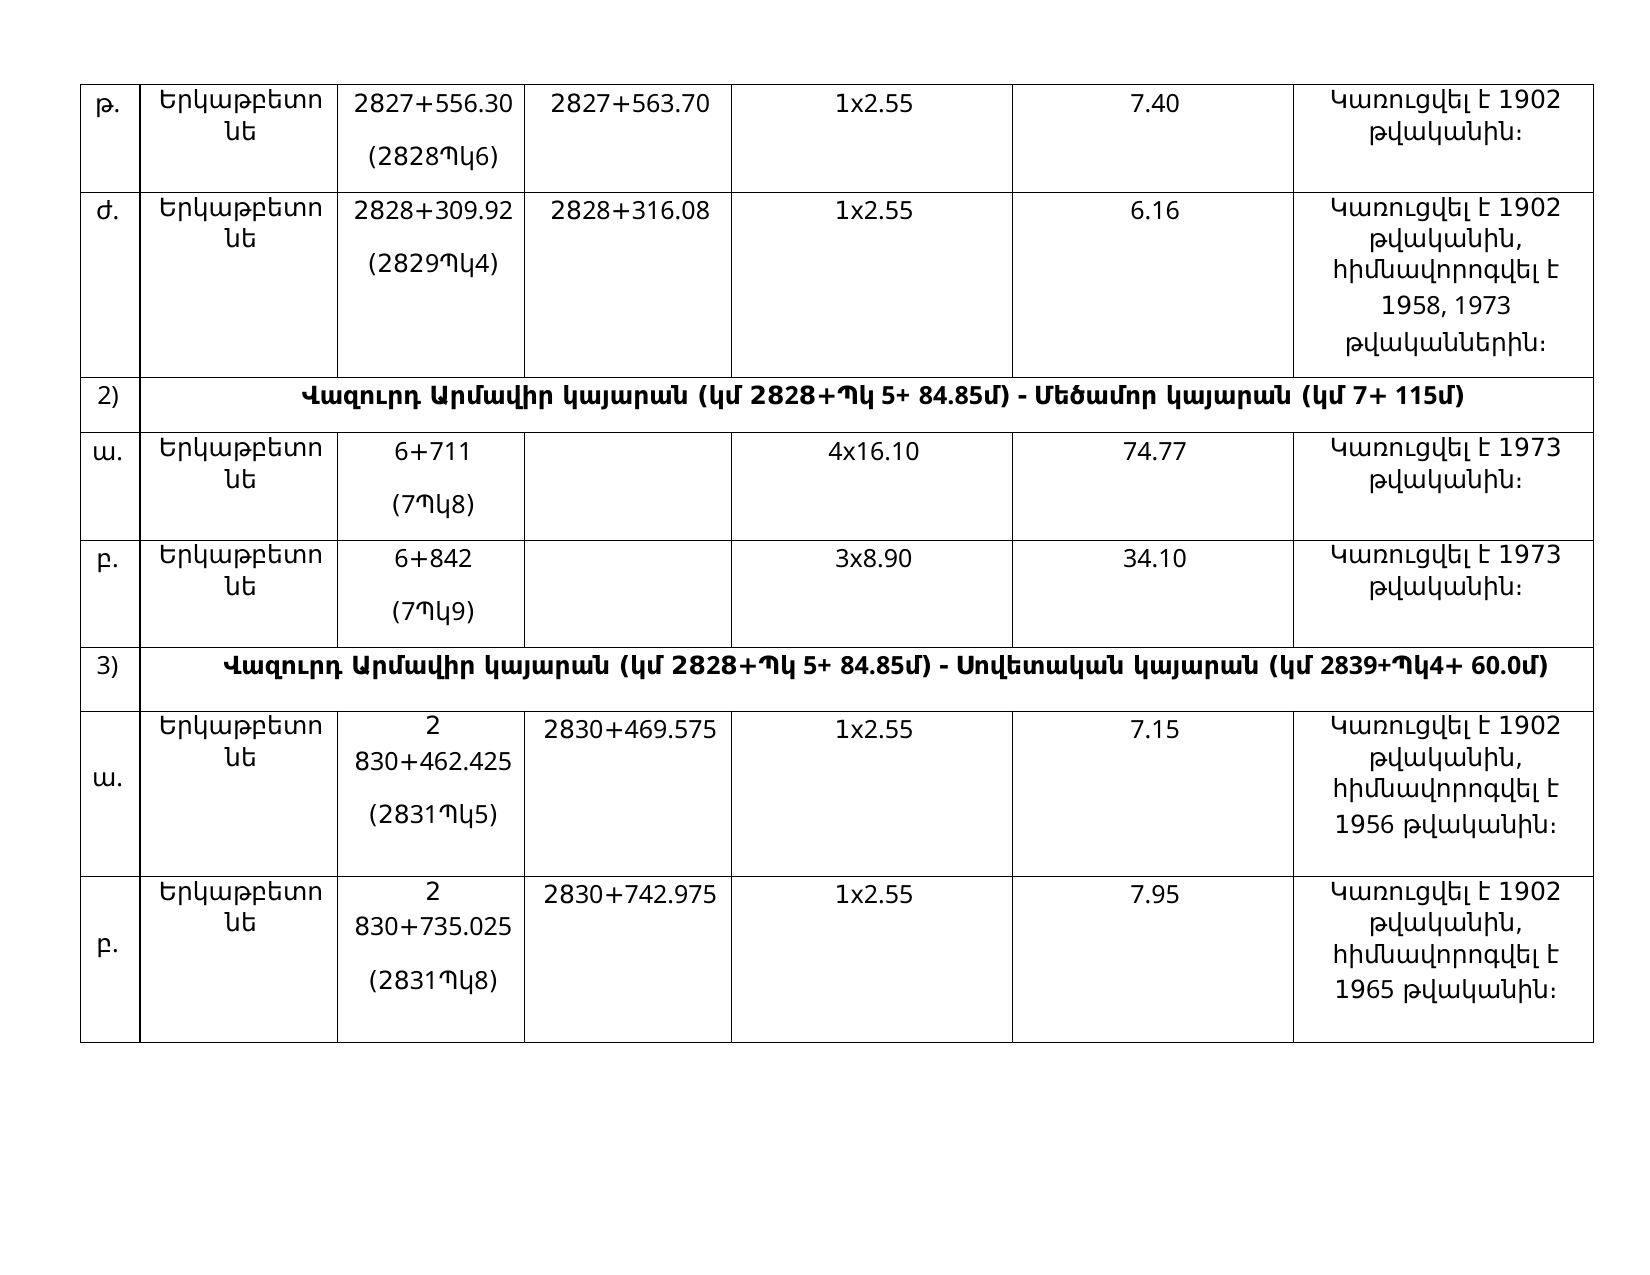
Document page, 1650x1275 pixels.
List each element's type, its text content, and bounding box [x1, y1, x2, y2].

table_cell 6+842 (7Պկ9) [338, 541, 524, 647]
table_cell Կառուցվել է 1902 թվականին, հիմնավորոգվել է 1965 թվականին։ [1294, 877, 1593, 1042]
table_cell Երկաթբետոնե [141, 712, 337, 876]
table_cell [525, 541, 731, 647]
table_cell ժ. [81, 193, 139, 377]
table_cell 2830+742.975 [525, 877, 731, 1042]
table_cell 2827+556.30 (2828Պկ6) [338, 85, 524, 192]
table_cell Կառուցվել է 1902 թվականին։ [1294, 85, 1593, 192]
table_cell թ. [81, 85, 139, 192]
table_cell 2) [81, 378, 139, 432]
table_cell 1x2.55 [732, 85, 1012, 192]
table_cell 7.95 [1013, 877, 1293, 1042]
table_cell բ. [81, 541, 139, 647]
table_cell 34.10 [1013, 541, 1293, 647]
table_cell ա. [81, 712, 139, 876]
table_cell 7.40 [1013, 85, 1293, 192]
table_cell Երկաթբետոնե [141, 193, 337, 377]
table_cell 2827+563.70 [525, 85, 731, 192]
table_cell Երկաթբետոնե [141, 85, 337, 192]
table_cell Վազուրդ Արմավիր կայարան (կմ 2828+Պկ 5+ 84.85մ) - Մեծամոր կայարան (կմ 7+ 115մ) [141, 378, 1593, 432]
table_cell 3x8.90 [732, 541, 1012, 647]
table_cell 1x2.55 [732, 193, 1012, 377]
table_cell Երկաթբետոնե [141, 877, 337, 1042]
table_cell Կառուցվել է 1902 թվականին, հիմնավորոգվել է 1958, 1973 թվականներին։ [1294, 193, 1593, 377]
table_cell բ. [81, 877, 139, 1042]
table_cell 2830+469.575 [525, 712, 731, 876]
table_cell 7.15 [1013, 712, 1293, 876]
table_cell 2830+462.425 (2831Պկ5) [338, 712, 524, 876]
table_cell 1x2.55 [732, 712, 1012, 876]
table_cell Երկաթբետոնե [141, 541, 337, 647]
table_cell 2828+316.08 [525, 193, 731, 377]
table_cell 1x2.55 [732, 877, 1012, 1042]
table_cell Կառուցվել է 1902 թվականին, հիմնավորոգվել է 1956 թվականին։ [1294, 712, 1593, 876]
table_cell 2830+735.025 (2831Պկ8) [338, 877, 524, 1042]
table_cell 6.16 [1013, 193, 1293, 377]
table_cell 4x16.10 [732, 433, 1012, 539]
table_cell Կառուցվել է 1973 թվականին։ [1294, 541, 1593, 647]
table_cell 6+711 (7Պկ8) [338, 433, 524, 539]
table_cell 2828+309.92 (2829Պկ4) [338, 193, 524, 377]
table_cell 3) [81, 648, 139, 711]
table_cell Վազուրդ Արմավիր կայարան (կմ 2828+Պկ 5+ 84.85մ) - Սովետական կայարան (կմ 2839+Պկ4+ 60.0մ) [141, 648, 1593, 711]
table_cell 74.77 [1013, 433, 1293, 539]
table_cell Կառուցվել է 1973 թվականին։ [1294, 433, 1593, 539]
table_cell Երկաթբետոնե [141, 433, 337, 539]
table_cell [525, 433, 731, 539]
table_cell ա. [81, 433, 139, 539]
